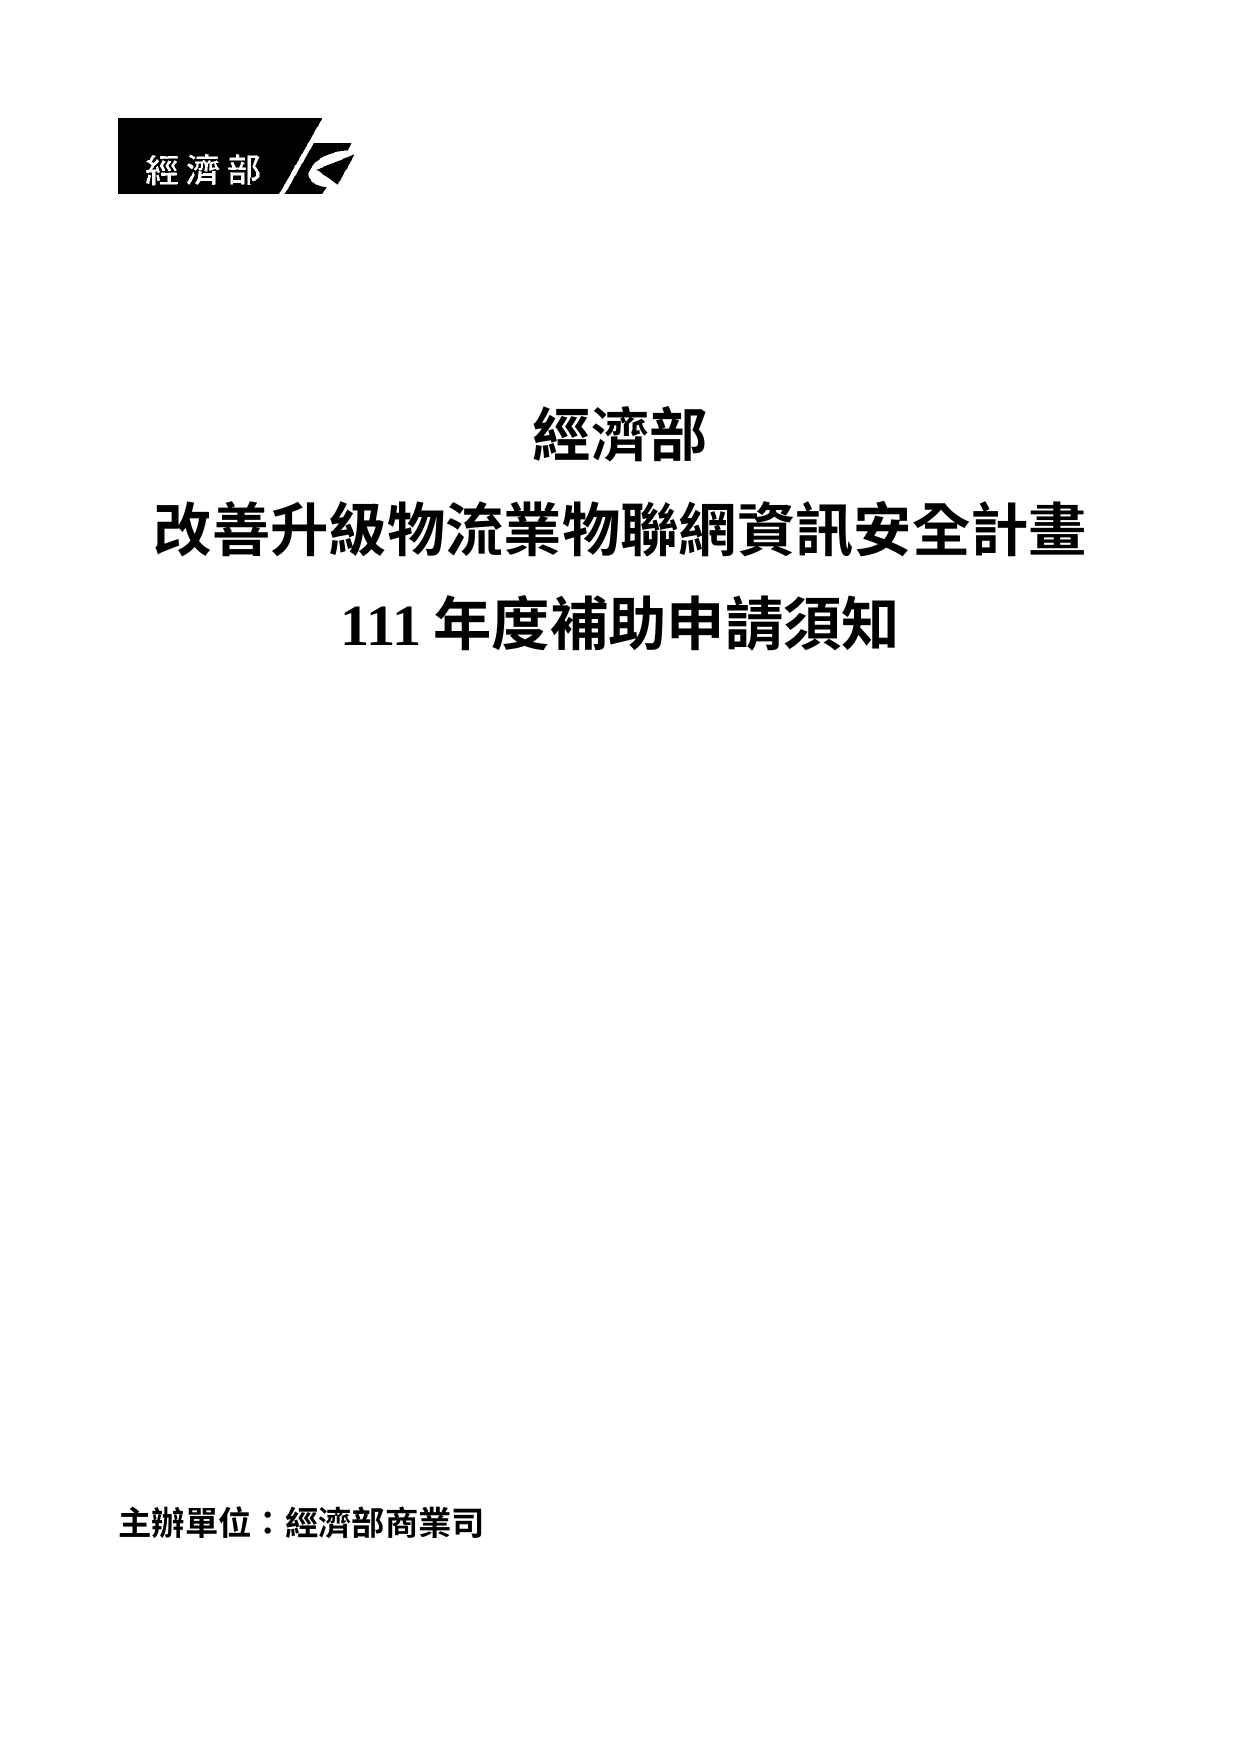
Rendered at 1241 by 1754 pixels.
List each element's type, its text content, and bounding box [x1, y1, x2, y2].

picture [118, 118, 354, 194]
text 經濟部 [118, 383, 1122, 478]
text 改善升級物流業物聯網資訊安全計畫 [118, 478, 1122, 573]
text 111年度補助申請須知 [118, 573, 1122, 668]
text 主辦單位：經濟部商業司 [118, 1473, 1122, 1568]
